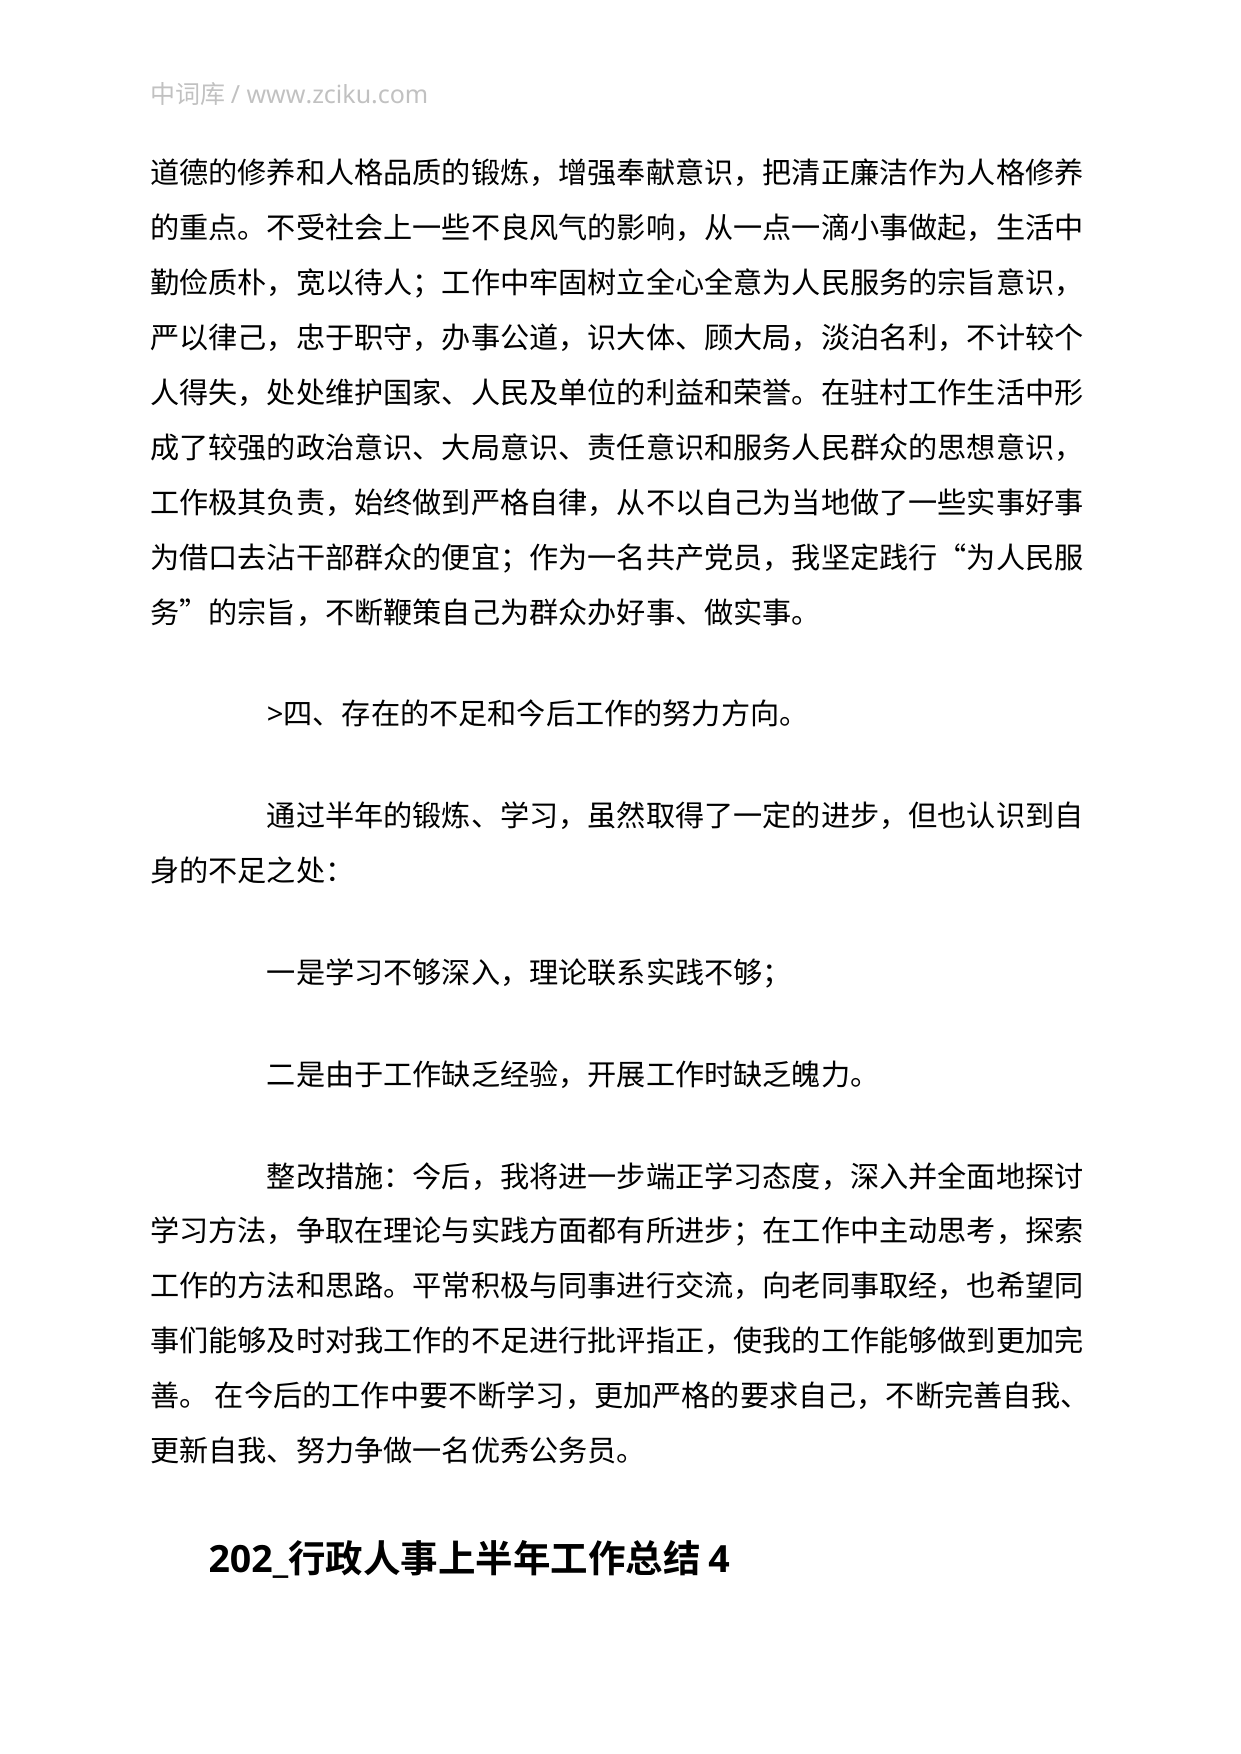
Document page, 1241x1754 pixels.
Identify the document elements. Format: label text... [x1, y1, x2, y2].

text 202_行政人事上半年工作总结4 [150, 1529, 1090, 1584]
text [150, 150, 1090, 631]
text 通过半年的锻炼、学习，虽然取得了一定的进步，但也认识到自身的不足之处： [150, 793, 1090, 890]
text 一是学习不够深入，理论联系实践不够； [150, 949, 1090, 992]
text >四、存在的不足和今后工作的努力方向。 [150, 691, 1090, 733]
text 二是由于工作缺乏经验，开展工作时缺乏魄力。 [150, 1051, 1090, 1094]
text 整改措施：今后，我将进一步端正学习态度，深入并全面地探讨学习方法，争取在理论与实践方面都有所进步；在工作中主动思考，探索工作的方法和思路。平常积极与同事进行交流，向老同事取经，也希望同事们能够及时对我工作的不足进行批评指正，使我的工作能够做到更加完善。 在今后的工作中要不断学习，更加严格的要求自己，不断完善自我、更新自我、努力争做一名优秀公务员。 [150, 1153, 1090, 1470]
